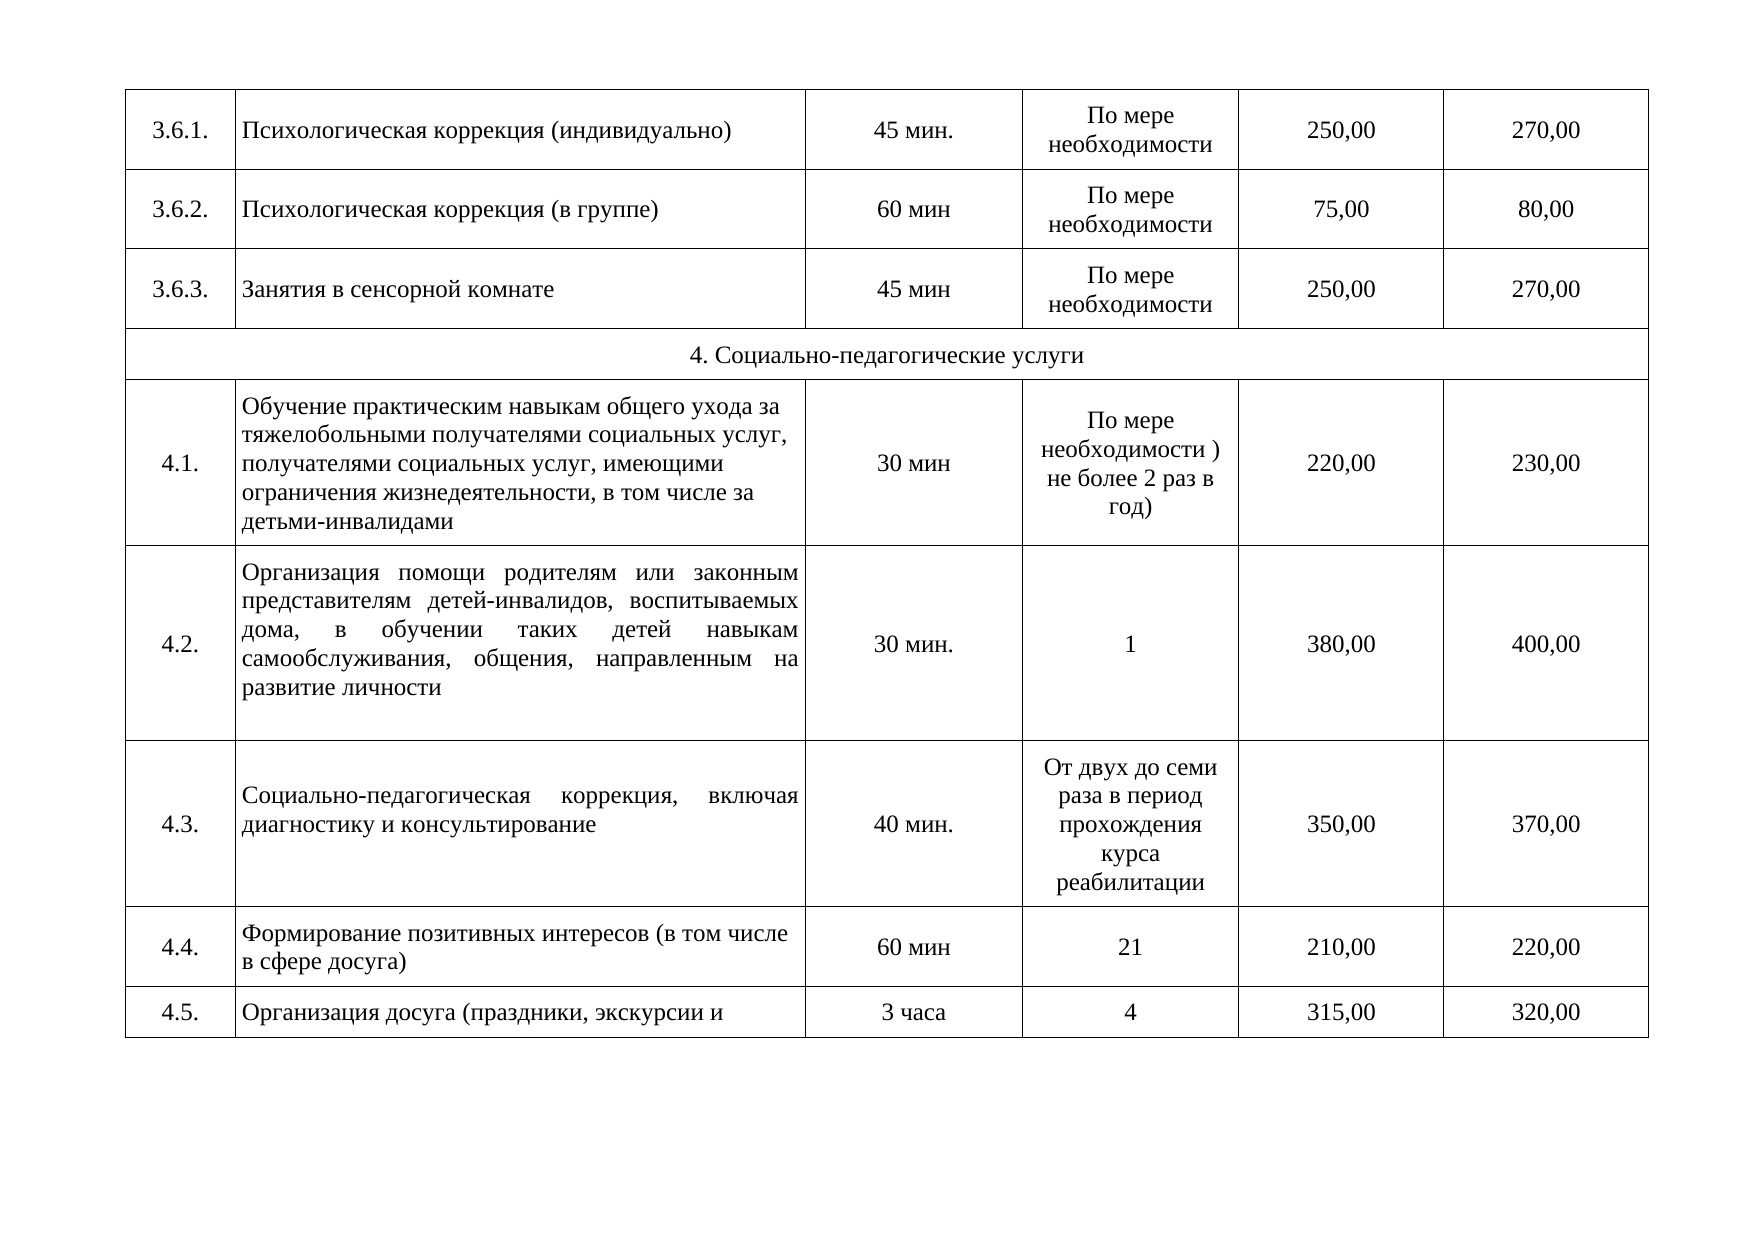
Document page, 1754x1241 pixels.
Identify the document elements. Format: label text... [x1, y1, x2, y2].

table_cell 4.3. [126, 741, 235, 906]
table_cell 220,00 [1444, 907, 1648, 986]
table_cell 220,00 [1239, 380, 1443, 545]
table_cell 3.6.2. [126, 170, 235, 248]
table_cell 250,00 [1239, 90, 1443, 168]
table_cell 4.5. [126, 987, 235, 1037]
table_cell Психологическая коррекция (индивидуально) [236, 90, 805, 168]
table_cell 75,00 [1239, 170, 1443, 248]
table_cell 45 мин. [806, 90, 1022, 168]
table_cell Занятия в сенсорной комнате [236, 249, 805, 328]
table_cell 4. Социально-педагогические услуги [126, 329, 1648, 379]
table_cell 320,00 [1444, 987, 1648, 1037]
table_cell По мере необходимости [1023, 90, 1238, 168]
table_cell 1 [1023, 546, 1238, 740]
table_cell 370,00 [1444, 741, 1648, 906]
table_cell 60 мин [806, 170, 1022, 248]
table_cell 3.6.1. [126, 90, 235, 168]
table_cell 4 [1023, 987, 1238, 1037]
table_cell 3.6.3. [126, 249, 235, 328]
table_cell Обучение практическим навыкам общего ухода за тяжелобольными получателями социальных услуг, получателями социальных услуг, имеющими ограничения жизнедеятельности, в том числе за детьми-инвалидами [236, 380, 805, 545]
table_cell 270,00 [1444, 249, 1648, 328]
table_cell 230,00 [1444, 380, 1648, 545]
table_cell 350,00 [1239, 741, 1443, 906]
table_cell 4.2. [126, 546, 235, 740]
table_cell 315,00 [1239, 987, 1443, 1037]
table_cell Формирование позитивных интересов (в том числе в сфере досуга) [236, 907, 805, 986]
table_cell 3 часа [806, 987, 1022, 1037]
table_cell 380,00 [1239, 546, 1443, 740]
table_cell От двух до семи раза в период прохождения курса реабилитации [1023, 741, 1238, 906]
table_cell 270,00 [1444, 90, 1648, 168]
table_cell 60 мин [806, 907, 1022, 986]
table_cell 250,00 [1239, 249, 1443, 328]
table_cell 40 мин. [806, 741, 1022, 906]
table_cell По мере необходимости [1023, 170, 1238, 248]
table_cell 210,00 [1239, 907, 1443, 986]
table_cell Психологическая коррекция (в группе) [236, 170, 805, 248]
table_cell 21 [1023, 907, 1238, 986]
table_cell По мере необходимости ) не более 2 раз в год) [1023, 380, 1238, 545]
table_cell Социально-педагогическая коррекция, включая диагностику и консультирование [236, 741, 805, 906]
table_cell 4.4. [126, 907, 235, 986]
table_cell 400,00 [1444, 546, 1648, 740]
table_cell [236, 987, 805, 1037]
table_cell По мере необходимости [1023, 249, 1238, 328]
table_cell 4.1. [126, 380, 235, 545]
table_cell 30 мин [806, 380, 1022, 545]
table_cell 30 мин. [806, 546, 1022, 740]
table_cell Организация помощи родителям или законным представителям детей-инвалидов, воспитываемых дома, в обучении таких детей навыкам самообслуживания, общения, направленным на развитие личности [236, 546, 805, 740]
table_cell 80,00 [1444, 170, 1648, 248]
table_cell 45 мин [806, 249, 1022, 328]
